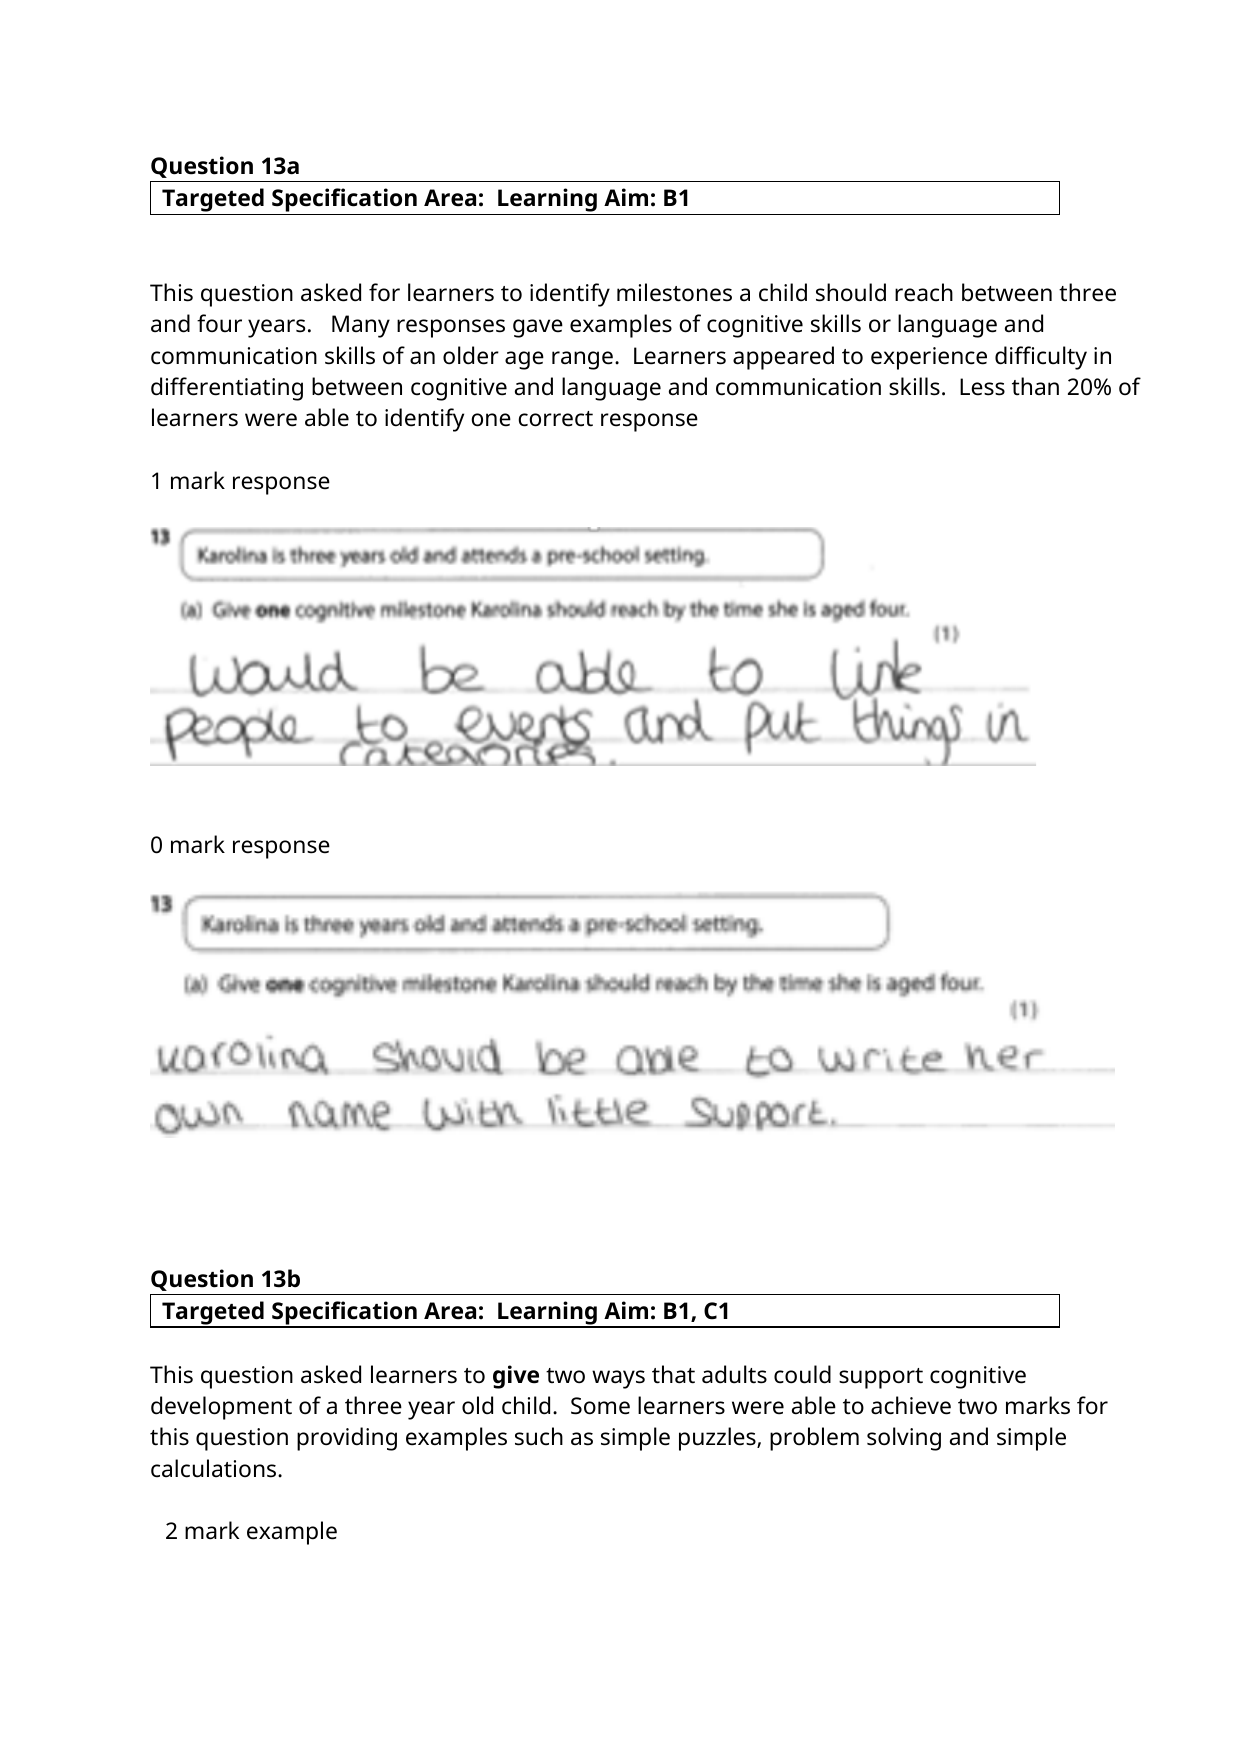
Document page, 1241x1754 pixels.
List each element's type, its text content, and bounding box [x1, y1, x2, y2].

text This question asked for learners to identify milestones a child should reach between three and four years. Many responses gave examples of cognitive skills or language and communication skills of an older age range. Learners appeared to experience difficulty in differentiating between cognitive and language and communication skills. Less than 20% of learners were able to identify one correct response [150, 277, 1149, 433]
text Question 13a [150, 150, 1090, 181]
table_header Targeted Specification Area: Learning Aim: B1 [151, 182, 1059, 213]
text 1 mark response [150, 464, 1149, 496]
text 0 mark response [150, 828, 1149, 860]
table_header Targeted Specification Area: Learning Aim: B1, C1 [151, 1295, 1059, 1326]
picture [150, 527, 1037, 766]
text Question 13b [150, 1263, 1090, 1294]
picture [150, 891, 1115, 1138]
text 2 mark example [165, 1515, 1149, 1546]
text This question asked learners to give two ways that adults could support cognitive development of a three year old child. Some learners were able to achieve two marks for this question providing examples such as simple puzzles, problem solving and simple calculations. [150, 1359, 1149, 1484]
